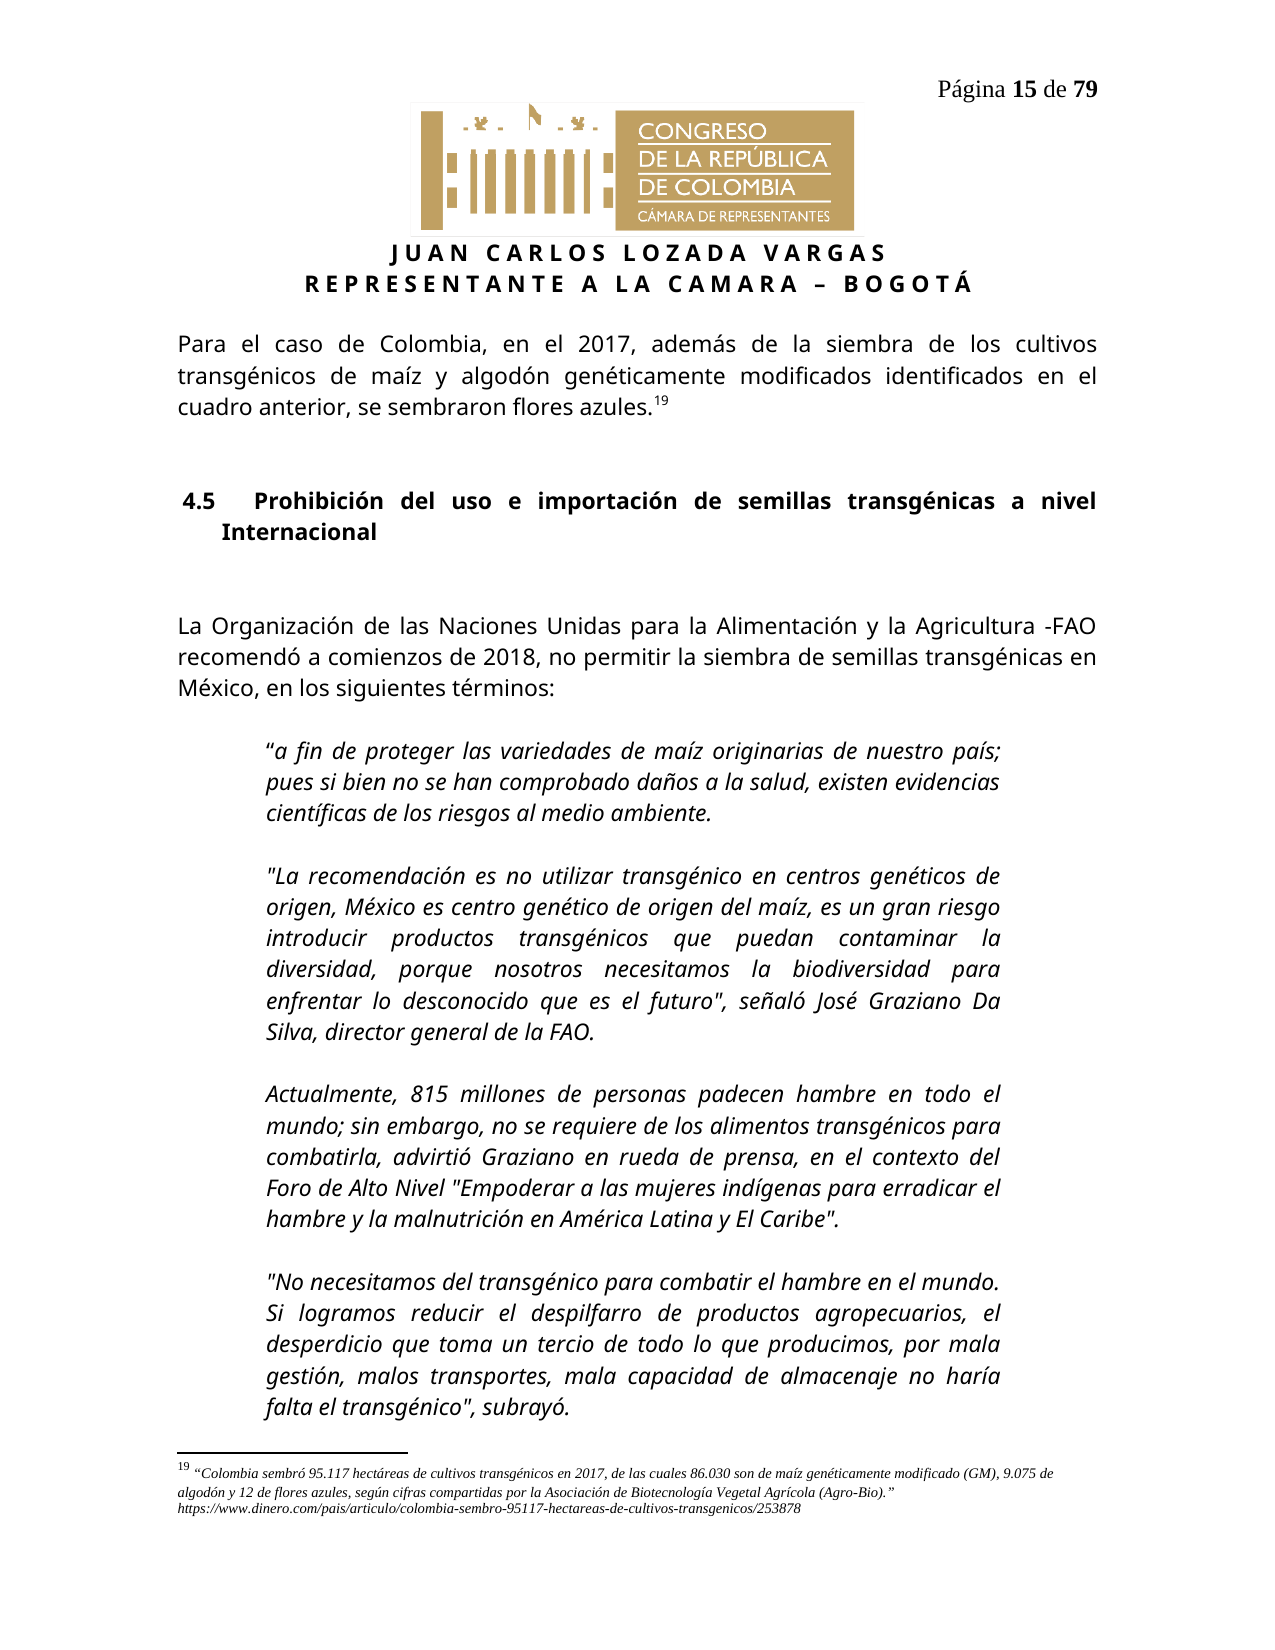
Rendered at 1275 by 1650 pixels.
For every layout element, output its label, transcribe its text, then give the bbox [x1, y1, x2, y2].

picture [410, 102, 865, 237]
list Prohibición del uso e importación de semillas transgénicas a nivel Internacional [182, 484, 1098, 547]
text "La recomendación es no utilizar transgénico en centros genéticos de origen, México es centro genético de origen del maíz, es un gran riesgo introducir productos transgénicos que puedan contaminar la diversidad, porque nosotros necesitamos la biodiversidad para enfrentar lo desconocido que es el futuro", señaló José Graziano Da Silva, director general de la FAO. [266, 859, 1004, 1047]
text “a fin de proteger las variedades de maíz originarias de nuestro país; pues si bien no se han comprobado daños a la salud, existen evidencias científicas de los riesgos al medio ambiente. [266, 734, 1004, 828]
text "No necesitamos del transgénico para combatir el hambre en el mundo. Si logramos reducir el despilfarro de productos agropecuarios, el desperdicio que toma un tercio de todo lo que producimos, por mala gestión, malos transportes, mala capacidad de almacenaje no haría falta el transgénico", subrayó. [266, 1266, 1004, 1422]
text Actualmente, 815 millones de personas padecen hambre en todo el mundo; sin embargo, no se requiere de los alimentos transgénicos para combatirla, advirtió Graziano en rueda de prensa, en el contexto del Foro de Alto Nivel "Empoderar a las mujeres indígenas para erradicar el hambre y la malnutrición en América Latina y El Caribe". [266, 1078, 1004, 1234]
text Para el caso de Colombia, en el 2017, además de la siembra de los cultivos transgénicos de maíz y algodón genéticamente modificados identificados en el cuadro anterior, se sembraron flores azules. [177, 328, 1098, 422]
text La Organización de las Naciones Unidas para la Alimentación y la Agricultura -FAO recomendó a comienzos de 2018, no permitir la siembra de semillas transgénicas en México, en los siguientes términos: [177, 609, 1098, 703]
